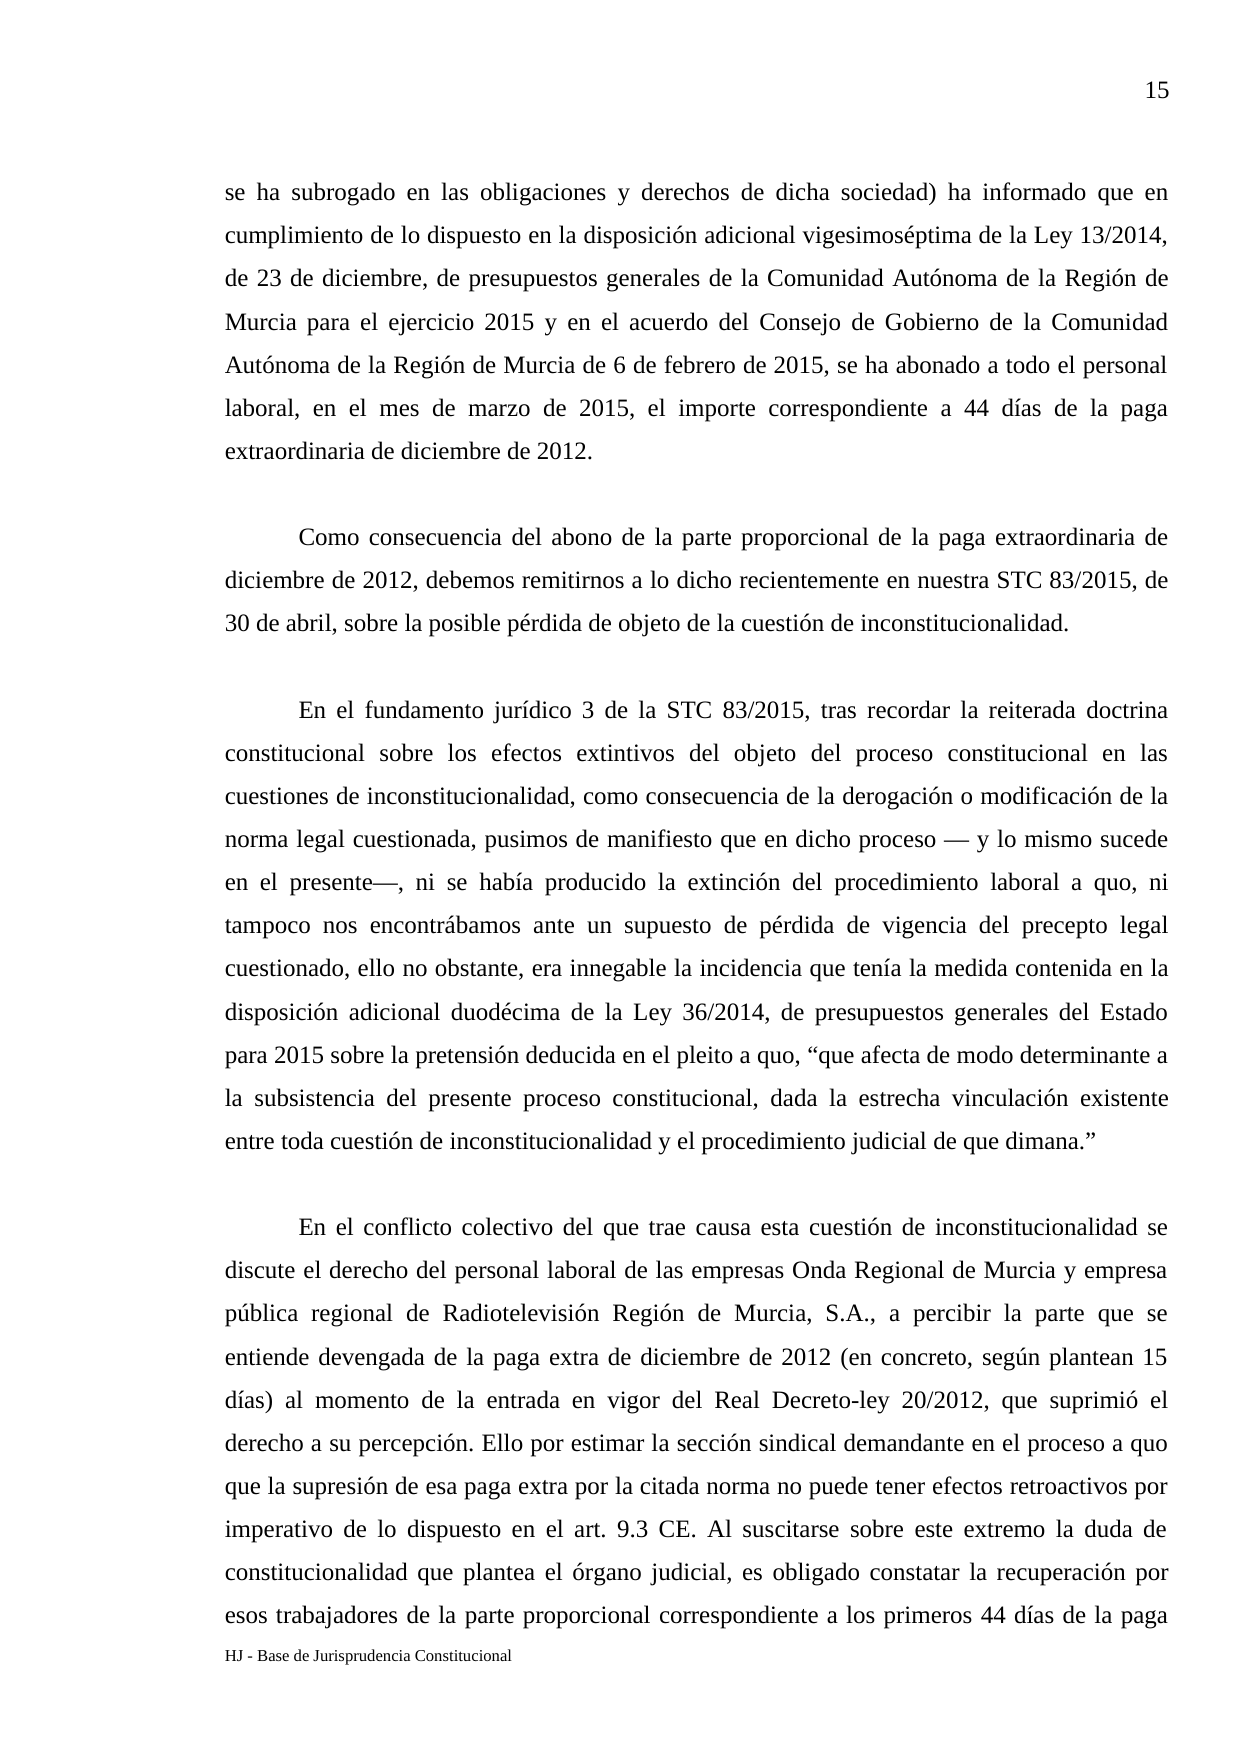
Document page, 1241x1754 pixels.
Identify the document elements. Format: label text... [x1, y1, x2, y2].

text Como consecuencia del abono de la parte proporcional de la paga extraordinaria de diciembre de 2012, debemos remitirnos a lo dicho recientemente en nuestra STC 83/2015, de 30 de abril, sobre la posible pérdida de objeto de la cuestión de inconstitucionalidad. [224, 522, 1169, 637]
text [224, 177, 1169, 465]
text En el fundamento jurídico 3 de la STC 83/2015, tras recordar la reiterada doctrina constitucional sobre los efectos extintivos del objeto del proceso constitucional en las cuestiones de inconstitucionalidad, como consecuencia de la derogación o modificación de la norma legal cuestionada, pusimos de manifiesto que en dicho proceso — y lo mismo sucede en el presente—, ni se había producido la extinción del procedimiento laboral a quo, ni tampoco nos encontrábamos ante un supuesto de pérdida de vigencia del precepto legal cuestionado, ello no obstante, era innegable la incidencia que tenía la medida contenida en la disposición adicional duodécima de la Ley 36/2014, de presupuestos generales del Estado para 2015 sobre la pretensión deducida en el pleito a quo, “que afecta de modo determinante a la subsistencia del presente proceso constitucional, dada la estrecha vinculación existente entre toda cuestión de inconstitucionalidad y el procedimiento judicial de que dimana.” [224, 695, 1169, 1155]
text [224, 1212, 1169, 1629]
